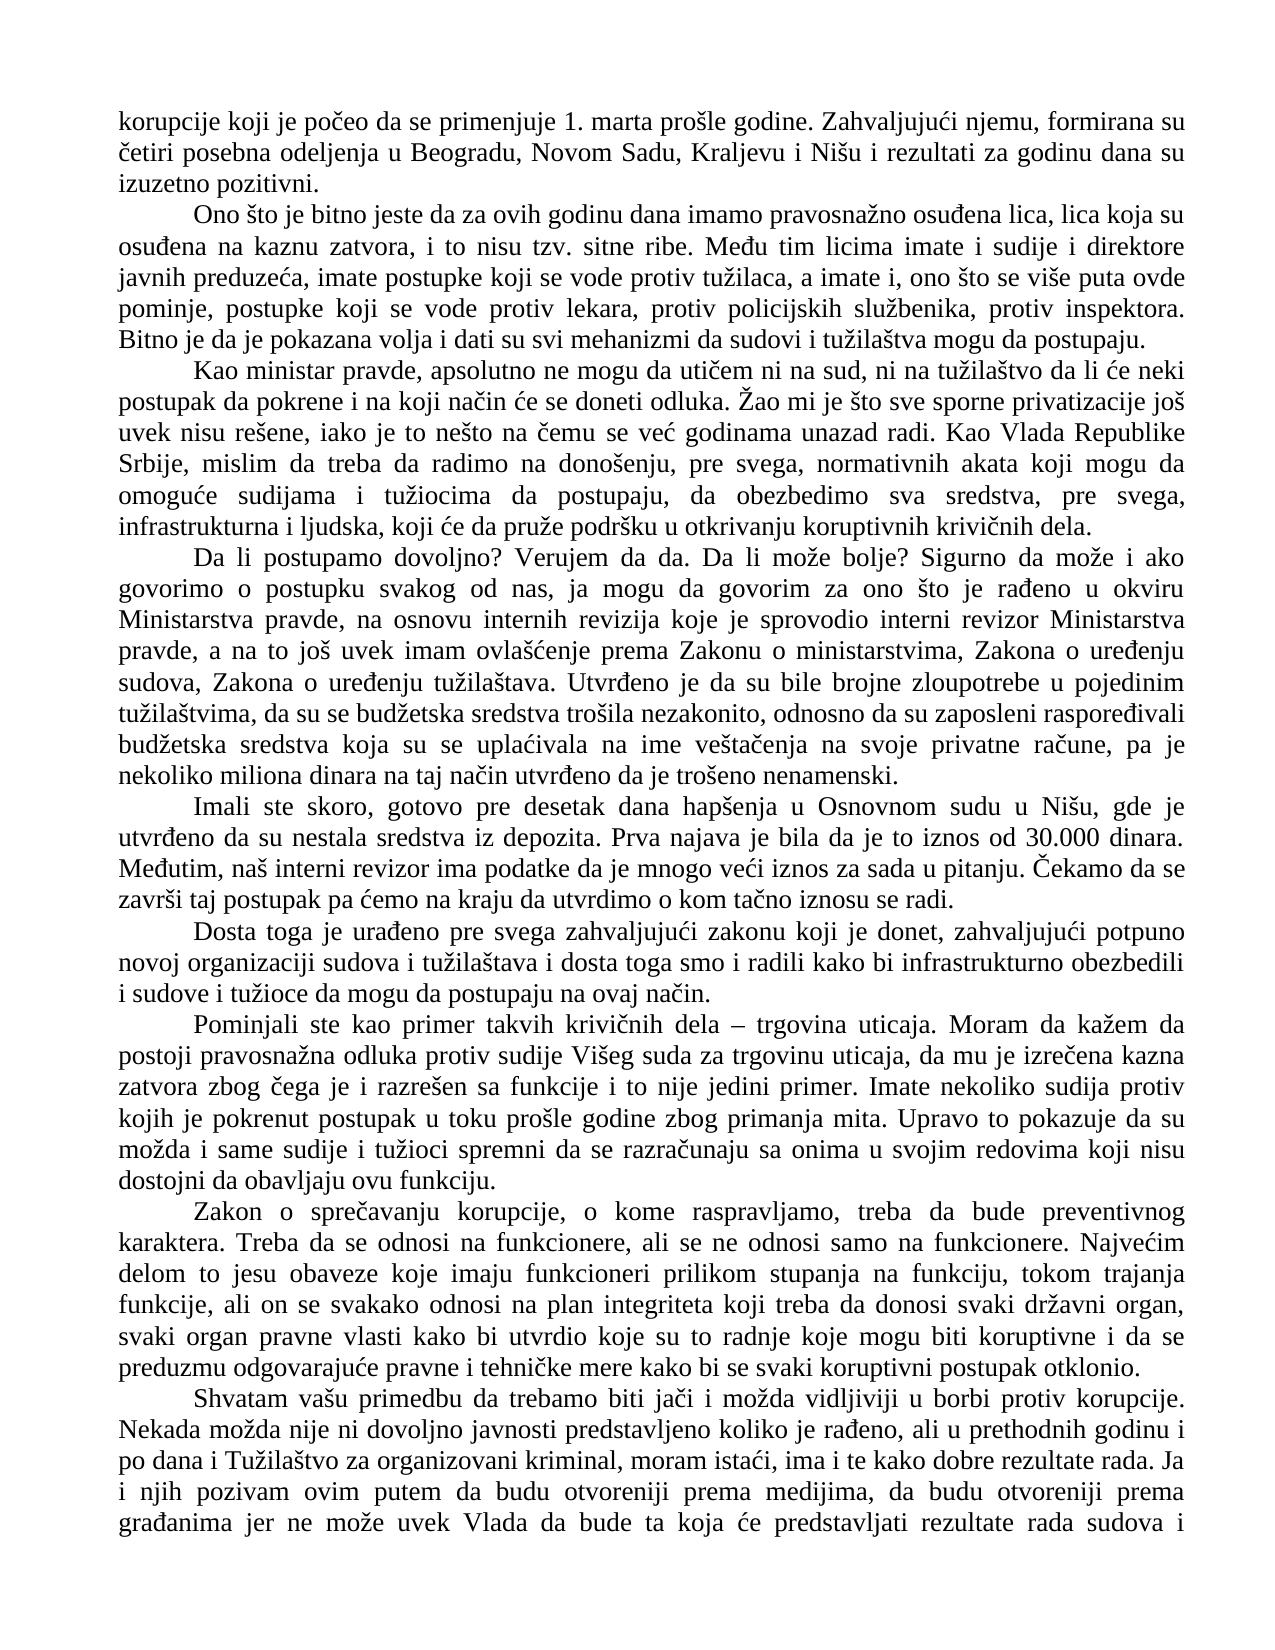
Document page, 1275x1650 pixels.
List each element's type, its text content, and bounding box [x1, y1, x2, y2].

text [118, 105, 1186, 198]
text Pominjali ste kao primer takvih krivičnih dela – trgovina uticaja. Moram da kažem da postoji pravosnažna odluka protiv sudije Višeg suda za trgovinu uticaja, da mu je izrečena kazna zatvora zbog čega je i razrešen sa funkcije i to nije jedini primer. Imate nekoliko sudija protiv kojih je pokrenut postupak u toku prošle godine zbog primanja mita. Upravo to pokazuje da su možda i same sudije i tužioci spremni da se razračunaju sa onima u svojim redovima koji nisu dostojni da obavljaju ovu funkciju. [118, 1008, 1186, 1195]
text Imali ste skoro, gotovo pre desetak dana hapšenja u Osnovnom sudu u Nišu, gde je utvrđeno da su nestala sredstva iz depozita. Prva najava je bila da je to iznos od 30.000 dinara. Međutim, naš interni revizor ima podatke da je mnogo veći iznos za sada u pitanju. Čekamo da se završi taj postupak pa ćemo na kraju da utvrdimo o kom tačno iznosu se radi. [118, 790, 1186, 915]
text Zakon o sprečavanju korupcije, o kome raspravljamo, treba da bude preventivnog karaktera. Treba da se odnosi na funkcionere, ali se ne odnosi samo na funkcionere. Najvećim delom to jesu obaveze koje imaju funkcioneri prilikom stupanja na funkciju, tokom trajanja funkcije, ali on se svakako odnosi na plan integriteta koji treba da donosi svaki državni organ, svaki organ pravne vlasti kako bi utvrdio koje su to radnje koje mogu biti koruptivne i da se preduzmu odgovarajuće pravne i tehničke mere kako bi se svaki koruptivni postupak otklonio. [118, 1195, 1186, 1382]
text Da li postupamo dovoljno? Verujem da da. Da li može bolje? Sigurno da može i ako govorimo o postupku svakog od nas, ja mogu da govorim za ono što je rađeno u okviru Ministarstva pravde, na osnovu internih revizija koje je sprovodio interni revizor Ministarstva pravde, a na to još uvek imam ovlašćenje prema Zakonu o ministarstvima, Zakona o uređenju sudova, Zakona o uređenju tužilaštava. Utvrđeno je da su bile brojne zloupotrebe u pojedinim tužilaštvima, da su se budžetska sredstva trošila nezakonito, odnosno da su zaposleni raspoređivali budžetska sredstva koja su se uplaćivala na ime veštačenja na svoje privatne račune, pa je nekoliko miliona dinara na taj način utvrđeno da je trošeno nenamenski. [118, 541, 1186, 790]
text Dosta toga je urađeno pre svega zahvaljujući zakonu koji je donet, zahvaljujući potpuno novoj organizaciji sudova i tužilaštava i dosta toga smo i radili kako bi infrastrukturno obezbedili i sudove i tužioce da mogu da postupaju na ovaj način. [118, 915, 1186, 1008]
text Kao ministar pravde, apsolutno ne mogu da utičem ni na sud, ni na tužilaštvo da li će neki postupak da pokrene i na koji način će se doneti odluka. Žao mi je što sve sporne privatizacije još uvek nisu rešene, iako je to nešto na čemu se već godinama unazad radi. Kao Vlada Republike Srbije, mislim da treba da radimo na donošenju, pre svega, normativnih akata koji mogu da omoguće sudijama i tužiocima da postupaju, da obezbedimo sva sredstva, pre svega, infrastrukturna i ljudska, koji će da pruže podršku u otkrivanju koruptivnih krivičnih dela. [118, 354, 1186, 541]
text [118, 1382, 1186, 1538]
text Ono što je bitno jeste da za ovih godinu dana imamo pravosnažno osuđena lica, lica koja su osuđena na kaznu zatvora, i to nisu tzv. sitne ribe. Među tim licima imate i sudije i direktore javnih preduzeća, imate postupke koji se vode protiv tužilaca, a imate i, ono što se više puta ovde pominje, postupke koji se vode protiv lekara, protiv policijskih službenika, protiv inspektora. Bitno je da je pokazana volja i dati su svi mehanizmi da sudovi i tužilaštva mogu da postupaju. [118, 198, 1186, 354]
